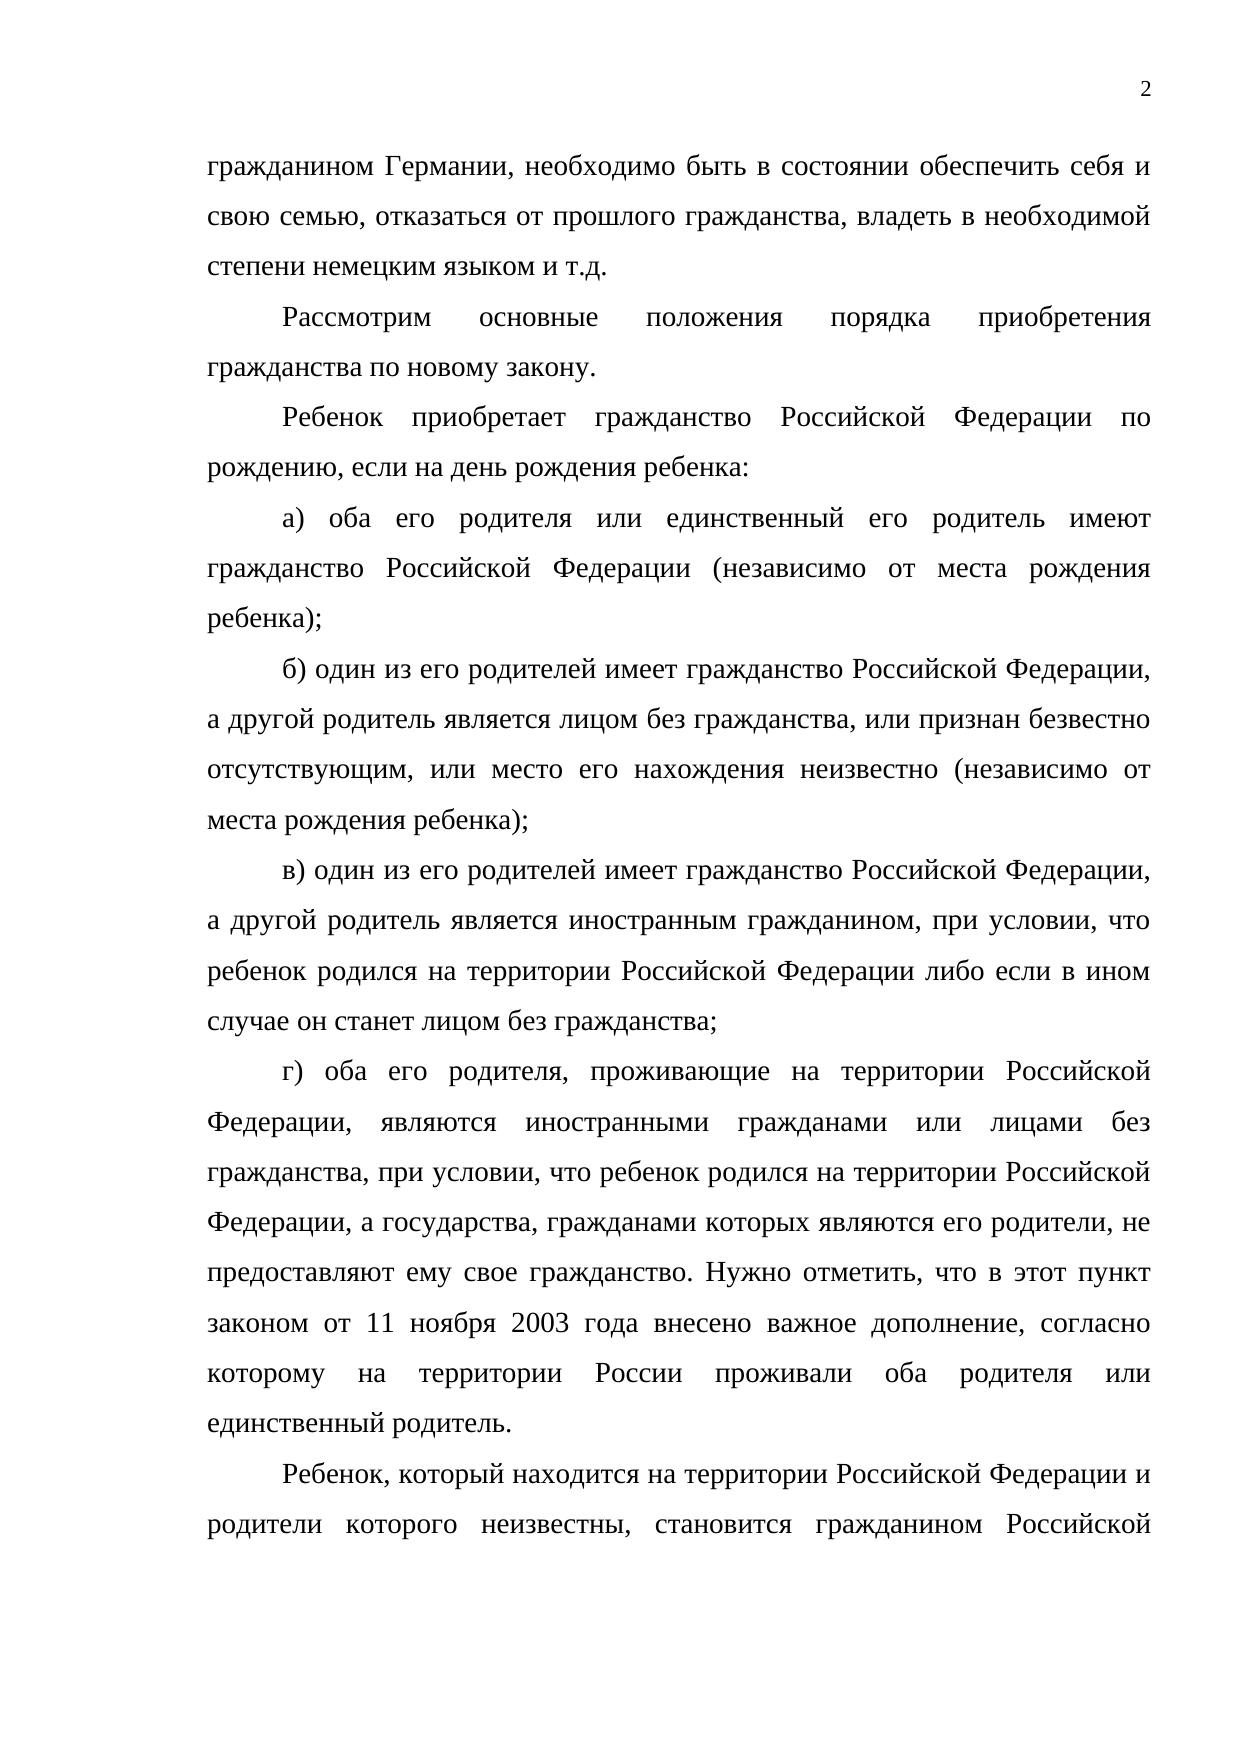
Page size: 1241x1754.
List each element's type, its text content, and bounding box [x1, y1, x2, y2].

text а) оба его родителя или единственный его родитель имеют гражданство Российской Федерации (независимо от места рождения ребенка); [207, 500, 1152, 634]
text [207, 1456, 1152, 1540]
text б) один из его родителей имеет гражданство Российской Федерации, а другой родитель является лицом без гражданства, или признан безвестно отсутствующим, или место его нахождения неизвестно (независимо от места рождения ребенка); [207, 651, 1152, 835]
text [207, 148, 1152, 282]
text г) оба его родителя, проживающие на территории Российской Федерации, являются иностранными гражданами или лицами без гражданства, при условии, что ребенок родился на территории Российской Федерации, а государства, гражданами которых являются его родители, не предоставляют ему свое гражданство. Нужно отметить, что в этот пункт законом от 11 ноября 2003 года внесено важное дополнение, согласно которому на территории России проживали оба родителя или единственный родитель. [207, 1053, 1152, 1439]
text в) один из его родителей имеет гражданство Российской Федерации, а другой родитель является иностранным гражданином, при условии, что ребенок родился на территории Российской Федерации либо если в ином случае он станет лицом без гражданства; [207, 852, 1152, 1037]
text Рассмотрим основные положения порядка приобретения гражданства по новому закону. [207, 299, 1152, 382]
text Ребенок приобретает гражданство Российской Федерации по рождению, если на день рождения ребенка: [207, 399, 1152, 483]
